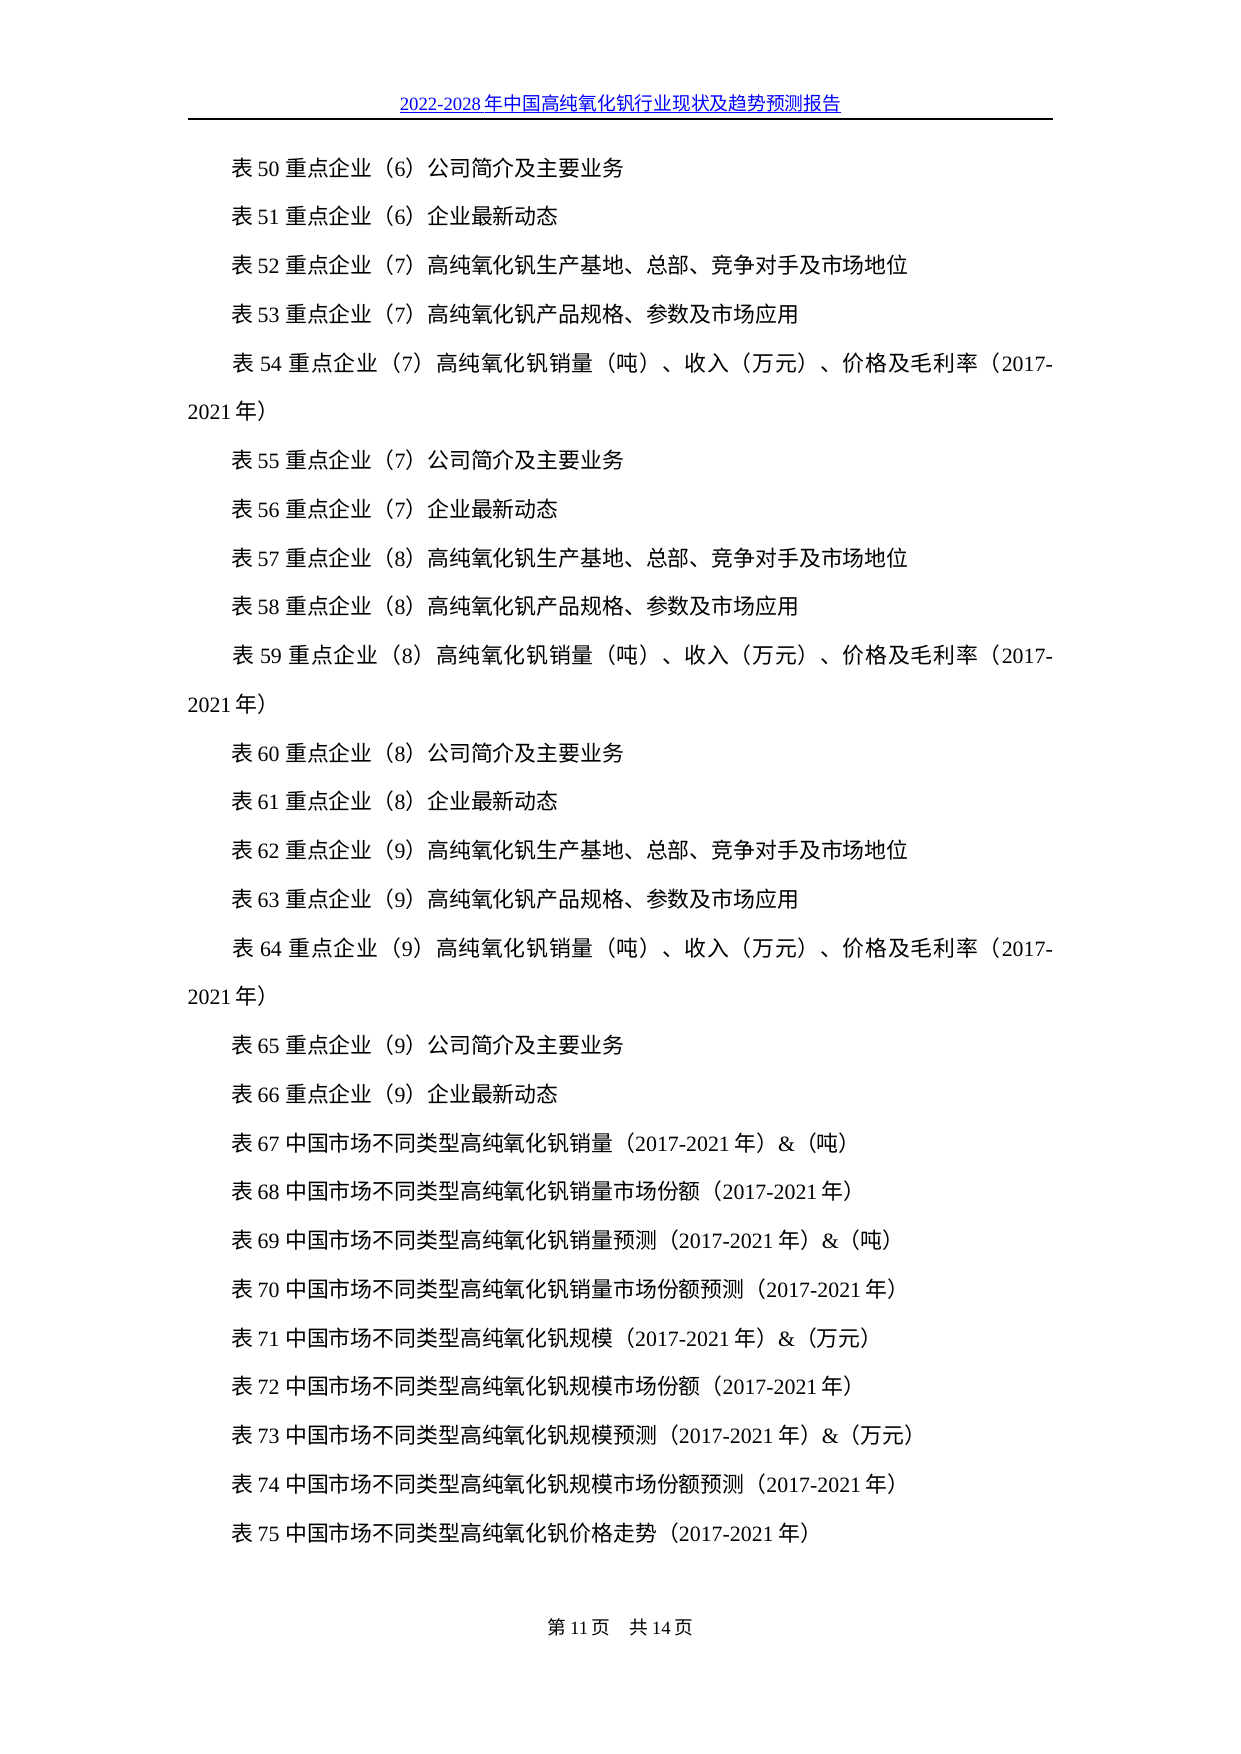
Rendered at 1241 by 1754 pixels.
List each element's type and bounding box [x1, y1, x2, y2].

text [187, 150, 1053, 1548]
